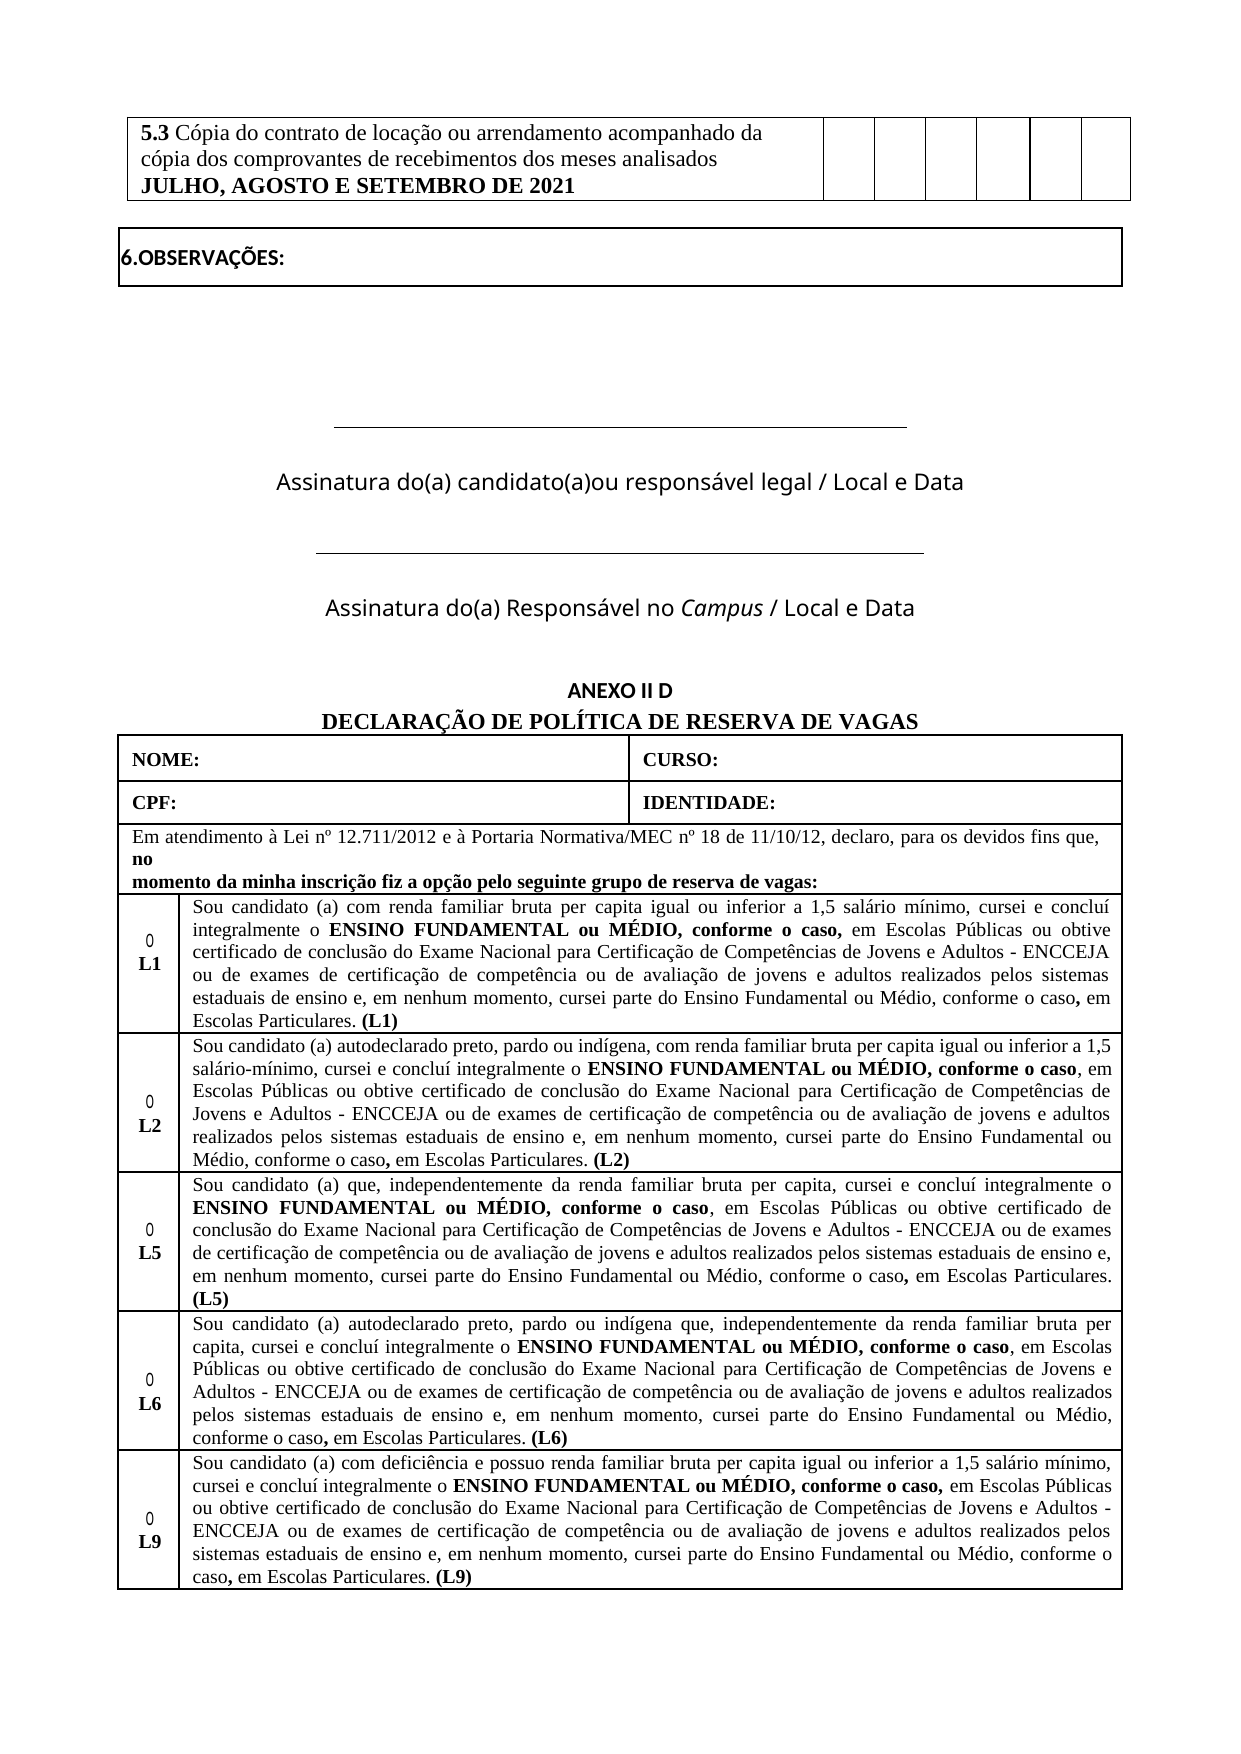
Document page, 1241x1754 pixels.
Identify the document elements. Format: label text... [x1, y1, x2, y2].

table_cell Sou candidato (a) autodeclarado preto, pardo ou indígena que, independentemente da renda familiar bruta per capita, cursei e concluí integralmente o ENSINO FUNDAMENTAL ou MÉDIO, conforme o caso, em Escolas Públicas ou obtive certificado de conclusão do Exame Nacional para Certificação de Competências de Jovens e Adultos - ENCCEJA ou de exames de certificação de competência ou de avaliação de jovens e adultos realizados pelos sistemas estaduais de ensino e, em nenhum momento, cursei parte do Ensino Fundamental ou Médio, conforme o caso, em Escolas Particulares. (L6) [180, 1312, 1121, 1449]
table_cell IDENTIDADE: [630, 782, 1121, 823]
table_cell Sou candidato (a) com deficiência e possuo renda familiar bruta per capita igual ou inferior a 1,5 salário mínimo, cursei e concluí integralmente o ENSINO FUNDAMENTAL ou MÉDIO, conforme o caso, em Escolas Públicas ou obtive certificado de conclusão do Exame Nacional para Certificação de Competências de Jovens e Adultos - ENCCEJA ou de exames de certificação de competência ou de avaliação de jovens e adultos realizados pelos sistemas estaduais de ensino e, em nenhum momento, cursei parte do Ensino Fundamental ou Médio, conforme o caso, em Escolas Particulares. (L9) [180, 1451, 1121, 1588]
table_cell [1031, 118, 1081, 200]
subtitle DECLARAÇÃO DE POLÍTICA DE RESERVA DE VAGAS [94, 708, 1146, 734]
table_cell CPF: [119, 782, 628, 823]
table_cell Sou candidato (a) autodeclarado preto, pardo ou indígena, com renda familiar bruta per capita igual ou inferior a 1,5 salário-mínimo, cursei e concluí integralmente o ENSINO FUNDAMENTAL ou MÉDIO, conforme o caso, em Escolas Públicas ou obtive certificado de conclusão do Exame Nacional para Certificação de Competências de Jovens e Adultos - ENCCEJA ou de exames de certificação de competência ou de avaliação de jovens e adultos realizados pelos sistemas estaduais de ensino e, em nenhum momento, cursei parte do Ensino Fundamental ou Médio, conforme o caso, em Escolas Particulares. (L2) [180, 1034, 1121, 1171]
table_cell Em atendimento à Lei nº 12.711/2012 e à Portaria Normativa/MEC nº 18 de 11/10/12, declaro, para os devidos fins que, no momento da minha inscrição fiz a opção pelo seguinte grupo de reserva de vagas: [119, 825, 1121, 893]
table_cell ꣐ L9 [119, 1451, 178, 1588]
text ANEXO II D [94, 676, 1146, 704]
table_cell [926, 118, 976, 200]
table_cell [977, 118, 1029, 200]
table_cell ꣐ L2 [119, 1034, 178, 1171]
table_header CURSO: [630, 736, 1121, 780]
table_cell ꣐ L1 [119, 895, 178, 1032]
table_cell [824, 118, 874, 200]
table_header NOME: [119, 736, 628, 780]
table_cell Sou candidato (a) com renda familiar bruta per capita igual ou inferior a 1,5 salário mínimo, cursei e concluí integralmente o ENSINO FUNDAMENTAL ou MÉDIO, conforme o caso, em Escolas Públicas ou obtive certificado de conclusão do Exame Nacional para Certificação de Competências de Jovens e Adultos - ENCCEJA ou de exames de certificação de competência ou de avaliação de jovens e adultos realizados pelos sistemas estaduais de ensino e, em nenhum momento, cursei parte do Ensino Fundamental ou Médio, conforme o caso, em Escolas Particulares. (L1) [180, 895, 1121, 1032]
text Assinatura do(a) Responsável no Campus / Local e Data [118, 592, 1122, 623]
table_cell ꣐ L6 [119, 1312, 178, 1449]
table_cell [1082, 118, 1130, 200]
text Assinatura do(a) candidato(a)ou responsável legal / Local e Data [118, 466, 1122, 497]
table_cell ꣐ L5 [119, 1173, 178, 1310]
table_cell [875, 118, 925, 200]
table_cell Sou candidato (a) que, independentemente da renda familiar bruta per capita, cursei e concluí integralmente o ENSINO FUNDAMENTAL ou MÉDIO, conforme o caso, em Escolas Públicas ou obtive certificado de conclusão do Exame Nacional para Certificação de Competências de Jovens e Adultos - ENCCEJA ou de exames de certificação de competência ou de avaliação de jovens e adultos realizados pelos sistemas estaduais de ensino e, em nenhum momento, cursei parte do Ensino Fundamental ou Médio, conforme o caso, em Escolas Particulares. (L5) [180, 1173, 1121, 1310]
table_cell 5.3 Cópia do contrato de locação ou arrendamento acompanhado da cópia dos comprovantes de recebimentos dos meses analisados JULHO, AGOSTO E SETEMBRO DE 2021 [128, 118, 823, 200]
